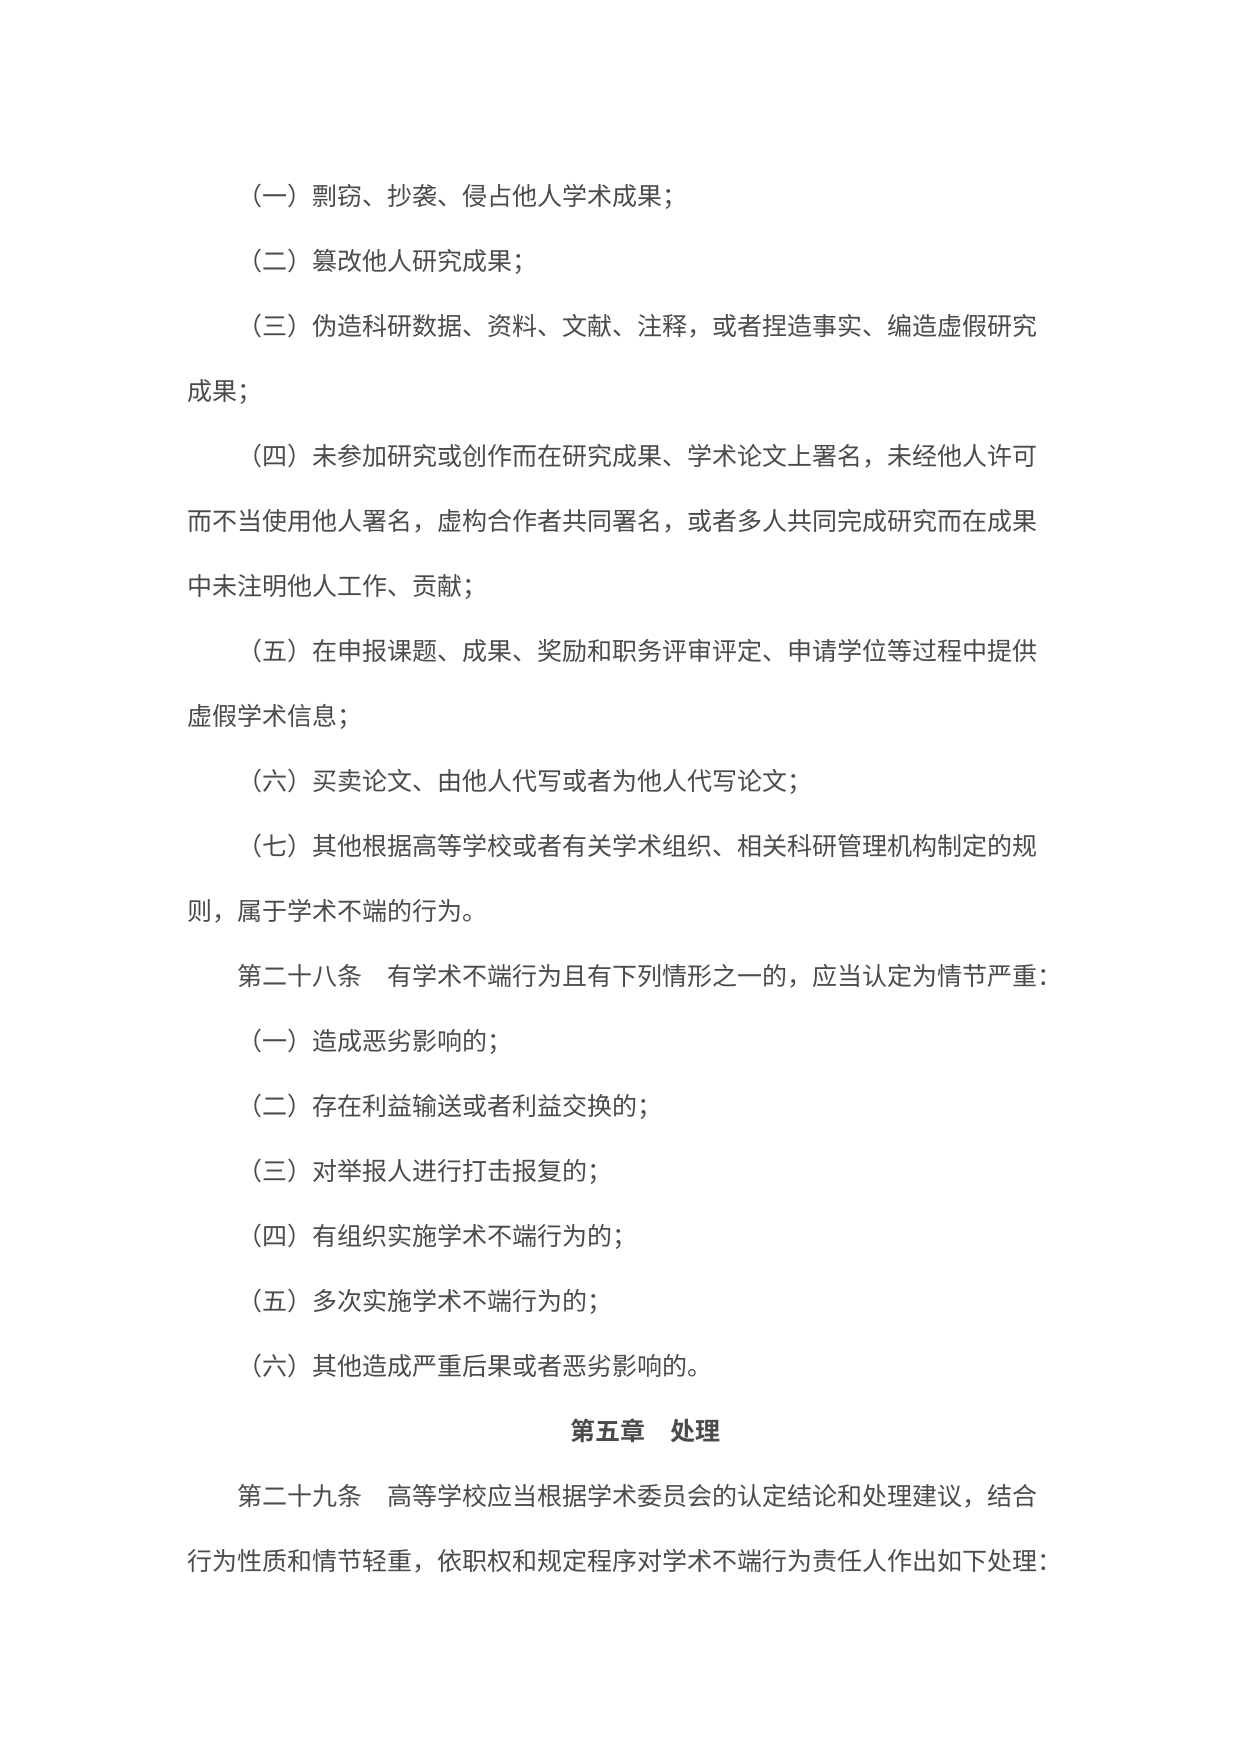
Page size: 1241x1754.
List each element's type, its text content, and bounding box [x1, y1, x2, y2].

text （一）剽窃、抄袭、侵占他人学术成果； [187, 162, 1053, 227]
text （四）有组织实施学术不端行为的； [187, 1202, 1053, 1267]
text 第五章 处理 [187, 1397, 1053, 1462]
text 第二十九条 高等学校应当根据学术委员会的认定结论和处理建议，结合行为性质和情节轻重，依职权和规定程序对学术不端行为责任人作出如下处理： [187, 1462, 1053, 1592]
text （二）篡改他人研究成果； [187, 227, 1053, 292]
text （五）在申报课题、成果、奖励和职务评审评定、申请学位等过程中提供虚假学术信息； [187, 617, 1053, 747]
text 第二十八条 有学术不端行为且有下列情形之一的，应当认定为情节严重： [187, 942, 1053, 1007]
text （六）买卖论文、由他人代写或者为他人代写论文； [187, 747, 1053, 812]
text （四）未参加研究或创作而在研究成果、学术论文上署名，未经他人许可而不当使用他人署名，虚构合作者共同署名，或者多人共同完成研究而在成果中未注明他人工作、贡献； [187, 422, 1053, 617]
text （五）多次实施学术不端行为的； [187, 1267, 1053, 1332]
text （六）其他造成严重后果或者恶劣影响的。 [187, 1332, 1053, 1397]
text （一）造成恶劣影响的； [187, 1007, 1053, 1072]
text （二）存在利益输送或者利益交换的； [187, 1072, 1053, 1137]
text （三）伪造科研数据、资料、文献、注释，或者捏造事实、编造虚假研究成果； [187, 292, 1053, 422]
text （三）对举报人进行打击报复的； [187, 1137, 1053, 1202]
text （七）其他根据高等学校或者有关学术组织、相关科研管理机构制定的规则，属于学术不端的行为。 [187, 812, 1053, 942]
